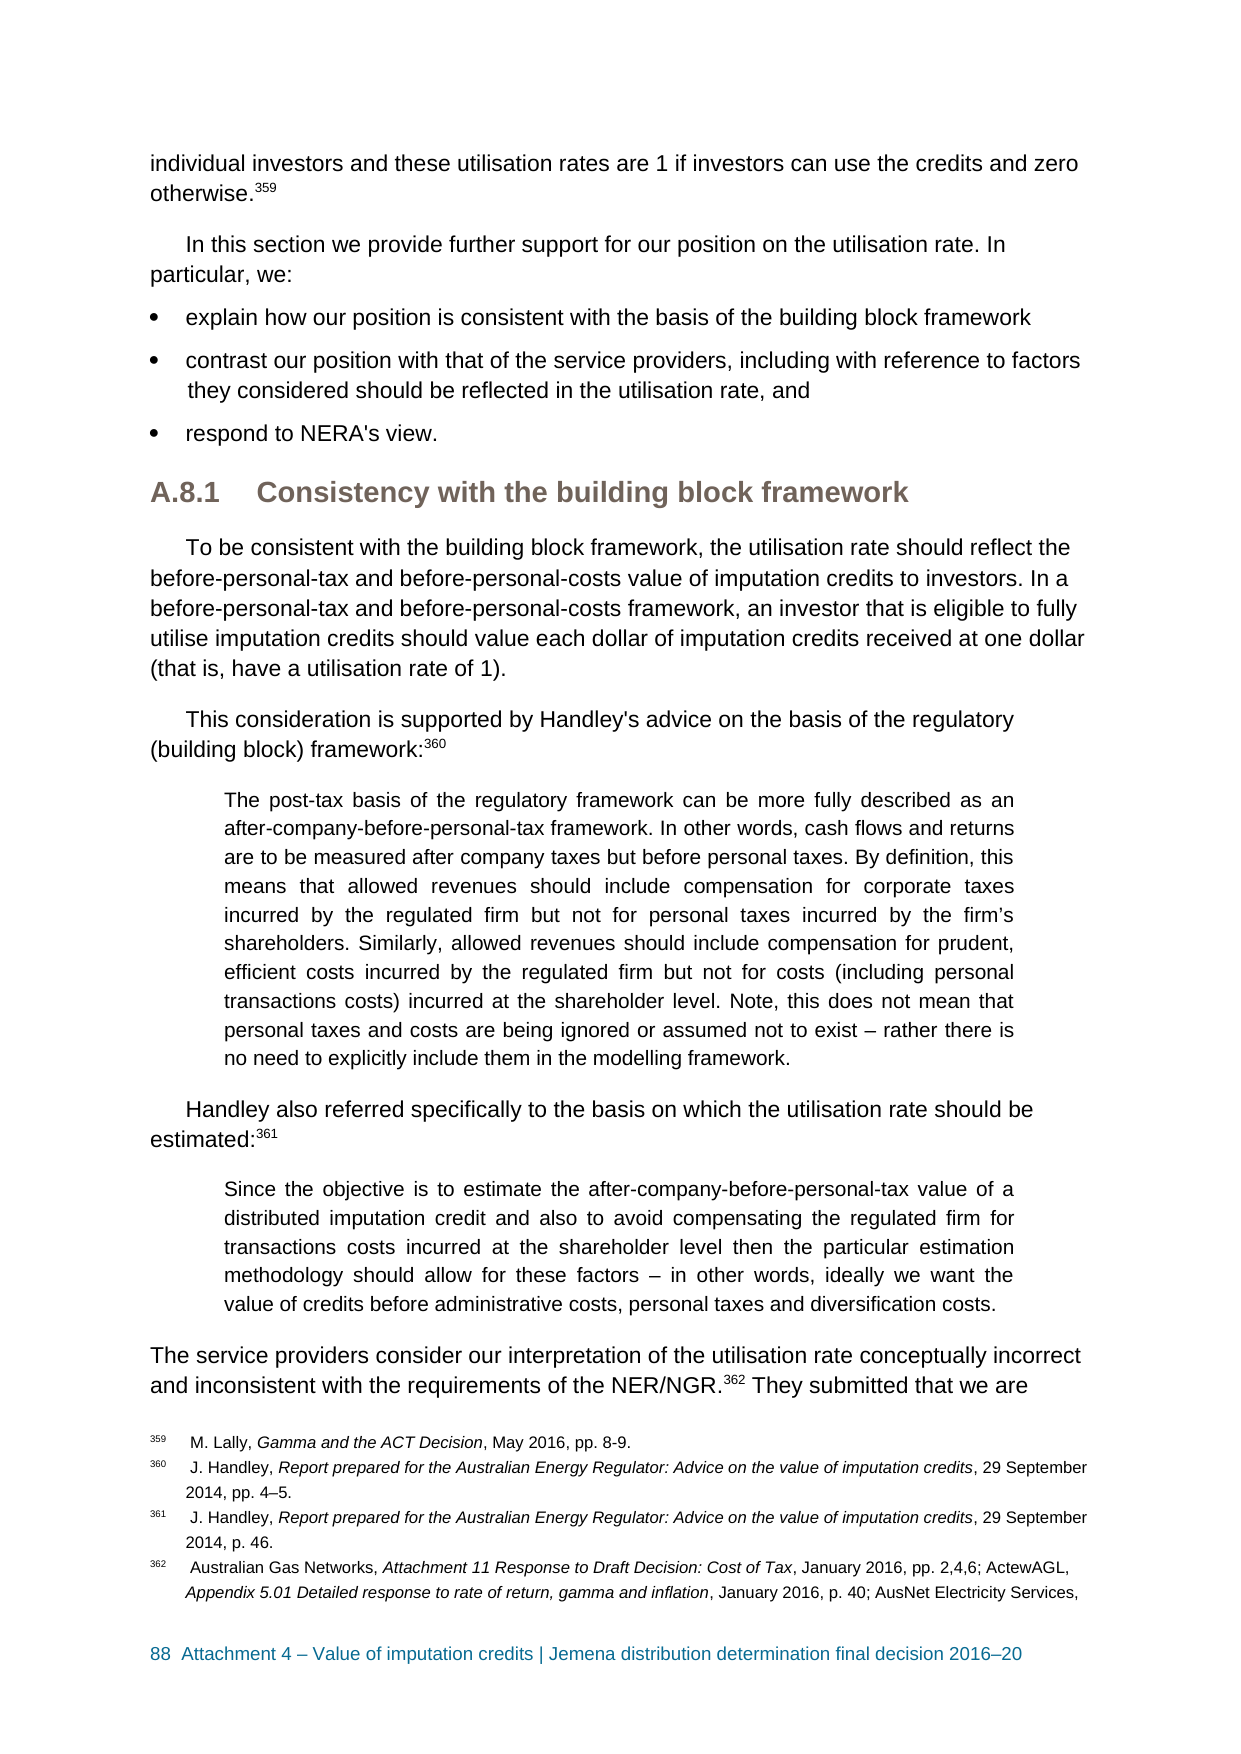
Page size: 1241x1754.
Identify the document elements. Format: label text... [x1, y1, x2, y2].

picture [569, 1650, 573, 1660]
picture [595, 1650, 599, 1660]
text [150, 1342, 1090, 1398]
list explain how our position is consistent with the basis of the building block framework [150, 304, 1090, 331]
picture [463, 1650, 467, 1660]
text The post-tax basis of the regulatory framework can be more fully described as an after-company-before-personal-tax framework. In other words, cash flows and returns are to be measured after company taxes but before personal taxes. By definition, this means that allowed revenues should include compensation for corporate taxes incurred by the regulated firm but not for personal taxes incurred by the firm’s shareholders. Similarly, allowed revenues should include compensation for prudent, efficient costs incurred by the regulated firm but not for costs (including personal transactions costs) incurred at the shareholder level. Note, this does not mean that personal taxes and costs are being ignored or assumed not to exist – rather there is no need to explicitly include them in the modelling framework. [224, 787, 1015, 1070]
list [150, 150, 1090, 207]
list This consideration is supported by Handley's advice on the basis of the regulatory (building block) framework: [150, 706, 1090, 763]
list To be consistent with the building block framework, the utilisation rate should reflect the before-personal-tax and before-personal-costs value of imputation credits to investors. In a before-personal-tax and before-personal-costs framework, an investor that is eligible to fully utilise imputation credits should value each dollar of imputation credits received at one dollar (that is, have a utilisation rate of 1). [150, 534, 1090, 682]
text Since the objective is to estimate the after-company-before-personal-tax value of a distributed imputation credit and also to avoid compensating the regulated firm for transactions costs incurred at the shareholder level then the particular estimation methodology should allow for these factors – in other words, ideally we want the value of credits before administrative costs, personal taxes and diversification costs. [224, 1177, 1015, 1316]
list respond to NERA's view. [150, 420, 1090, 446]
subtitle Consistency with the building block framework [150, 475, 1090, 508]
picture [820, 1650, 824, 1660]
picture [391, 1650, 395, 1660]
list contrast our position with that of the service providers, including with reference to factors they considered should be reflected in the utilisation rate, and [150, 347, 1090, 403]
list Handley also referred specifically to the basis on which the utilisation rate should be estimated: [150, 1096, 1090, 1152]
picture [845, 1650, 849, 1660]
list In this section we provide further support for our position on the utilisation rate. In particular, we: [150, 231, 1090, 288]
